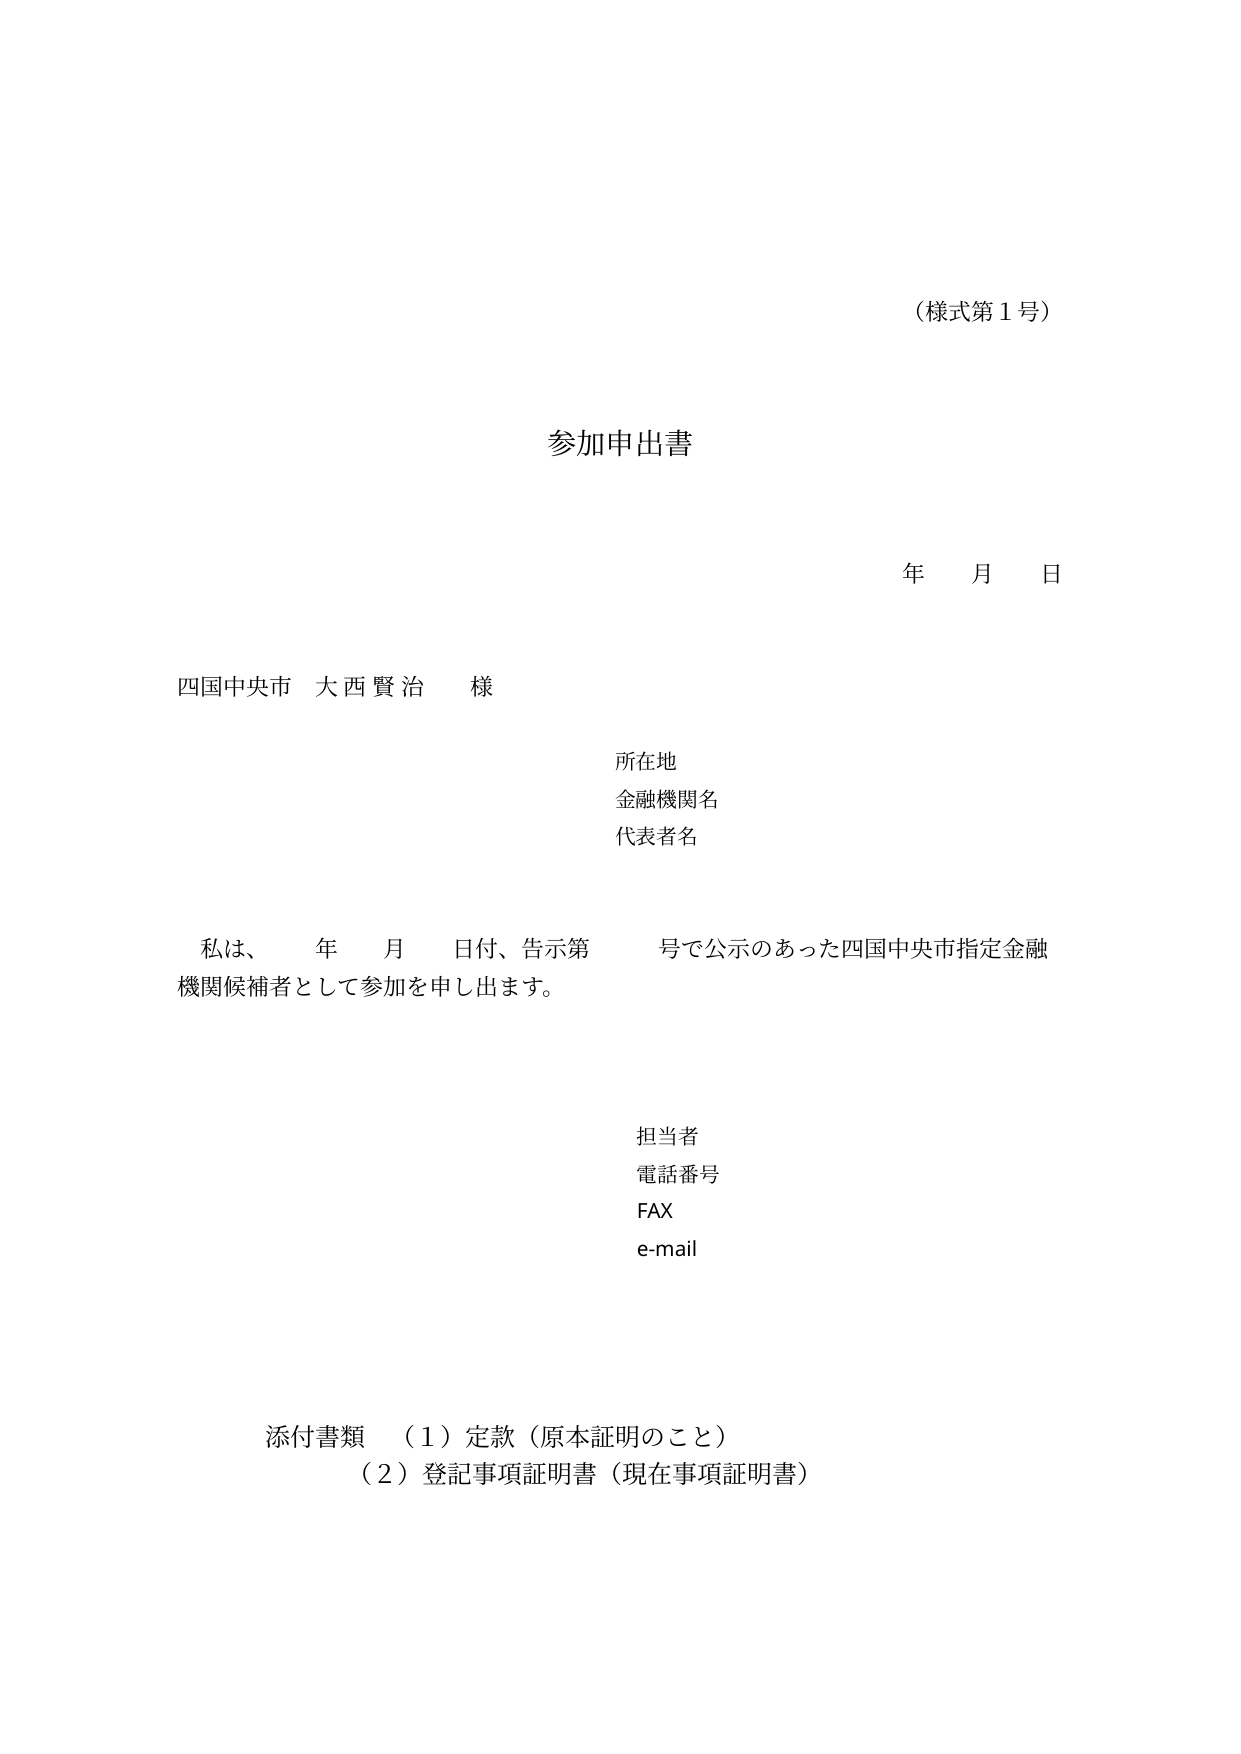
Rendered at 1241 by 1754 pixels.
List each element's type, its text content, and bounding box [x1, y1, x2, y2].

text e-mail [199, 1229, 1063, 1267]
text 担当者 [199, 1117, 1063, 1154]
text （様式第１号） [177, 292, 1063, 329]
text 私は、 年 月 日付、告示第 号で公示のあった四国中央市指定金融 [177, 929, 1063, 967]
text 所在地 [177, 742, 1063, 779]
text （２）登記事項証明書（現在事項証明書） [177, 1454, 1063, 1492]
text 代表者名 [177, 817, 1063, 854]
text 参加申出書 [177, 404, 1063, 479]
text 添付書類 （１）定款（原本証明のこと） [177, 1417, 1063, 1454]
text 電話番号 [199, 1154, 1063, 1192]
text FAX [199, 1192, 1063, 1229]
text 機関候補者として参加を申し出ます。 [177, 967, 1063, 1004]
text 金融機関名 [177, 779, 1063, 817]
text 四国中央市 大 西 賢 治 様 [177, 667, 1063, 704]
text 年 月 日 [177, 554, 1063, 592]
